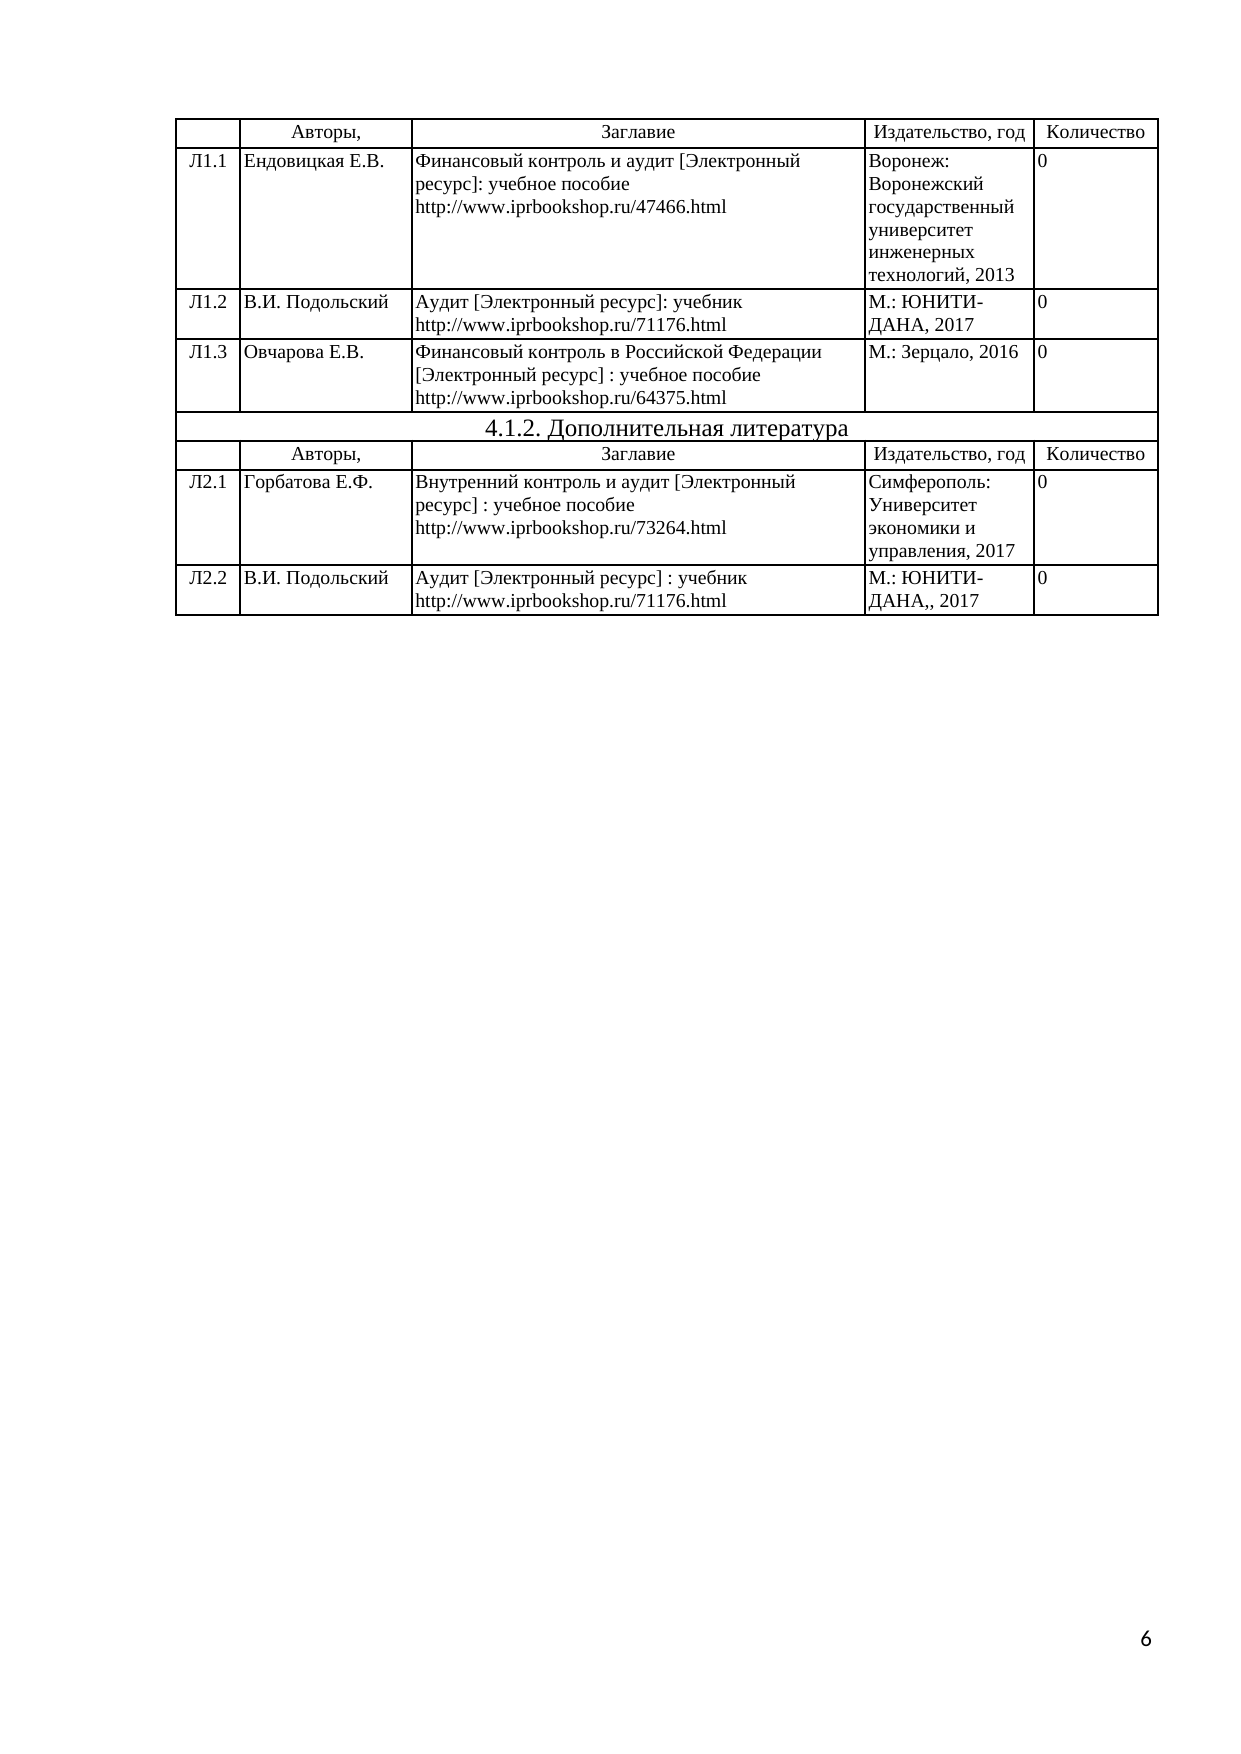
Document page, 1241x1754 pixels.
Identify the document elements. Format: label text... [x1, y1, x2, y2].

table_cell В.И. Подольский [241, 566, 411, 614]
table_cell Аудит [Электронный ресурс] : учебник http://www.iprbookshop.ru/71176.html [413, 566, 864, 614]
table_cell Воронеж: Воронежский государственный университет инженерных технологий, 2013 [866, 149, 1033, 288]
table_cell Заглавие [413, 120, 864, 147]
table_cell Авторы, составители [241, 120, 411, 147]
table_cell [177, 442, 239, 468]
table_cell М.: ЮНИТИ- ДАНА,, 2017 [866, 566, 1033, 614]
table_cell Количество [1035, 120, 1157, 147]
table_cell Авторы, составители [241, 442, 411, 468]
table_cell Количество [1035, 442, 1157, 468]
table_cell Симферополь: Университет экономики и управления, 2017 [866, 471, 1033, 564]
table_cell 0 [1035, 290, 1157, 338]
table_cell Аудит [Электронный ресурс]: учебник http://www.iprbookshop.ru/71176.html [413, 290, 864, 338]
table_cell Горбатова Е.Ф. [241, 471, 411, 564]
table_cell 4.1.2. Дополнительная литература [177, 413, 1157, 439]
table_cell Финансовый контроль в Российской Федерации [Электронный ресурс] : учебное пособие http://www.iprbookshop.ru/64375.html [413, 340, 864, 411]
table_cell 0 [1035, 340, 1157, 411]
table_cell В.И. Подольский [241, 290, 411, 338]
table_cell Внутренний контроль и аудит [Электронный ресурс] : учебное пособие http://www.iprbookshop.ru/73264.html [413, 471, 864, 564]
table_cell Заглавие [413, 442, 864, 468]
table_cell Ендовицкая Е.В. [241, 149, 411, 288]
table_cell М.: Зерцало, 2016 [866, 340, 1033, 411]
table_cell 0 [1035, 149, 1157, 288]
table_cell Издательство, год [866, 120, 1033, 147]
table_cell [177, 120, 239, 147]
table_cell Л1.2 [177, 290, 239, 338]
table_cell Финансовый контроль и аудит [Электронный ресурс]: учебное пособие http://www.iprbookshop.ru/47466.html [413, 149, 864, 288]
table_cell Л2.1 [177, 471, 239, 564]
table_cell Л2.2 [177, 566, 239, 614]
table_cell Л1.3 [177, 340, 239, 411]
table_cell Овчарова Е.В. [241, 340, 411, 411]
table_cell 0 [1035, 471, 1157, 564]
table_cell Л1.1 [177, 149, 239, 288]
table_cell 0 [1035, 566, 1157, 614]
table_cell Издательство, год [866, 442, 1033, 468]
table_cell М.: ЮНИТИ- ДАНА, 2017 [866, 290, 1033, 338]
